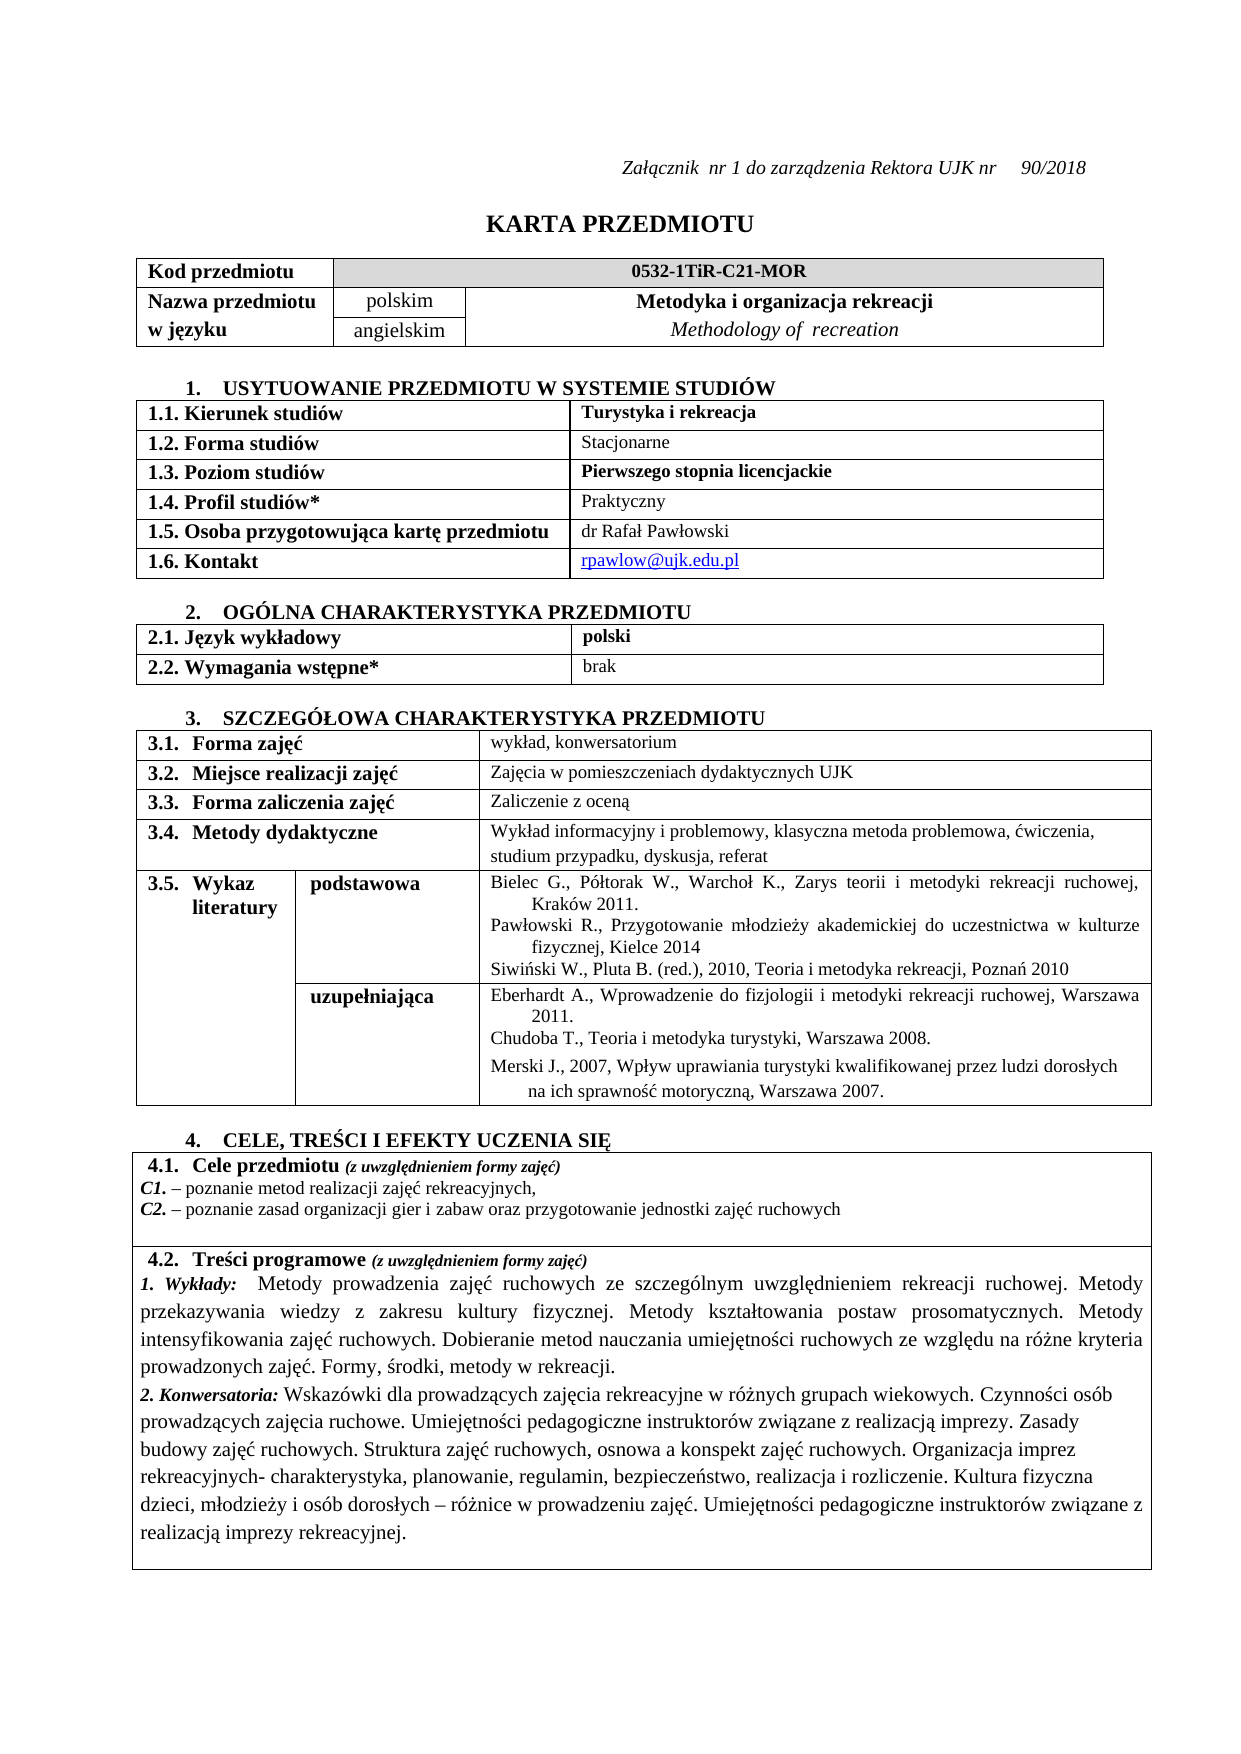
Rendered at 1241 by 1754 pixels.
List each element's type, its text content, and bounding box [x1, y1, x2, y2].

table_header wykład, konwersatorium [480, 731, 1151, 760]
table_cell Eberhardt A., Wprowadzenie do fizjologii i metodyki rekreacji ruchowej, Warszawa 2011. Chudoba T., Teoria i metodyka turystyki, Warszawa 2008. Merski J., 2007, Wpływ uprawiania turystyki kwalifikowanej przez ludzi dorosłych na ich sprawność motoryczną, Warszawa 2007. [480, 984, 1151, 1105]
table_header 2.1. Język wykładowy [137, 625, 571, 654]
table_header Turystyka i rekreacja [571, 401, 1103, 430]
table_cell dr Rafał Pawłowski [571, 520, 1103, 548]
table_cell 1.2. Forma studiów [137, 431, 569, 459]
table_header 0532-1TiR-C21-MOR [334, 259, 1103, 287]
table_cell brak [572, 655, 1103, 683]
text Załącznik nr 1 do zarządzenia Rektora UJK nr 90/2018 [148, 148, 1086, 182]
table_cell uzupełniająca [296, 984, 479, 1105]
table_cell 1.4. Profil studiów* [137, 490, 569, 518]
table_header Cele przedmiotu (z uwzględnieniem formy zajęć) C1. – poznanie metod realizacji zajęć rekreacyjnych, C2. – poznanie zasad organizacji gier i zabaw oraz przygotowanie jednostki zajęć ruchowych [133, 1153, 1151, 1246]
table_cell 2.2. Wymagania wstępne* [137, 655, 571, 683]
table_cell Nazwa przedmiotu w języku [137, 288, 333, 346]
table_cell Treści programowe (z uwzględnieniem formy zajęć) 1. Wykłady: Metody prowadzenia zajęć ruchowych ze szczególnym uwzględnieniem rekreacji ruchowej. Metody przekazywania wiedzy z zakresu kultury fizycznej. Metody kształtowania postaw prosomatycznych. Metody intensyfikowania zajęć ruchowych. Dobieranie metod nauczania umiejętności ruchowych ze względu na różne kryteria prowadzonych zajęć. Formy, środki, metody w rekreacji. 2. Konwersatoria: Wskazówki dla prowadzących zajęcia rekreacyjne w różnych grupach wiekowych. Czynności osób prowadzących zajęcia ruchowe. Umiejętności pedagogiczne instruktorów związane z realizacją imprezy. Zasady budowy zajęć ruchowych. Struktura zajęć ruchowych, osnowa a konspekt zajęć ruchowych. Organizacja imprez rekreacyjnych- charakterystyka, planowanie, regulamin, bezpieczeństwo, realizacja i rozliczenie. Kultura fizyczna dzieci, młodzieży i osób dorosłych – różnice w prowadzeniu zajęć. Umiejętności pedagogiczne instruktorów związane z realizacją imprezy rekreacyjnej. [133, 1247, 1151, 1569]
table_cell Zajęcia w pomieszczeniach dydaktycznych UJK [480, 761, 1151, 789]
table_cell 1.6. Kontakt [137, 549, 569, 578]
table_cell Praktyczny [571, 490, 1103, 518]
list USYTUOWANIE PRZEDMIOTU W SYSTEMIE STUDIÓW [185, 376, 1093, 400]
table_header Kod przedmiotu [137, 259, 333, 287]
table_header 1.1. Kierunek studiów [137, 401, 569, 430]
table_cell 1.3. Poziom studiów [137, 460, 569, 489]
table_cell 1.5. Osoba przygotowująca kartę przedmiotu [137, 520, 569, 548]
table_cell Wykaz literatury [137, 871, 295, 1105]
list SZCZEGÓŁOWA CHARAKTERYSTYKA PRZEDMIOTU [185, 706, 1093, 730]
table_cell Stacjonarne [571, 431, 1103, 459]
table_cell Metodyka i organizacja rekreacji Methodology of recreation [466, 288, 1103, 346]
table_cell Pierwszego stopnia licencjackie [571, 460, 1103, 489]
table_cell rpawlow@ujk.edu.pl [571, 549, 1103, 578]
table_cell polskim [334, 288, 465, 317]
list OGÓLNA CHARAKTERYSTYKA PRZEDMIOTU [185, 600, 1093, 624]
table_cell Metody dydaktyczne [137, 820, 479, 870]
table_cell angielskim [334, 318, 465, 346]
table_cell Miejsce realizacji zajęć [137, 761, 479, 789]
table_header Forma zajęć [137, 731, 479, 760]
table_cell Wykład informacyjny i problemowy, klasyczna metoda problemowa, ćwiczenia, studium przypadku, dyskusja, referat [480, 820, 1151, 870]
table_header polski [572, 625, 1103, 654]
table_cell Forma zaliczenia zajęć [137, 790, 479, 819]
table_cell Bielec G., Półtorak W., Warchoł K., Zarys teorii i metodyki rekreacji ruchowej, Kraków 2011. Pawłowski R., Przygotowanie młodzieży akademickiej do uczestnictwa w kulturze fizycznej, Kielce 2014 Siwiński W., Pluta B. (red.), 2010, Teoria i metodyka rekreacji, Poznań 2010 [480, 871, 1151, 983]
list CELE, TREŚCI I EFEKTY UCZENIA SIĘ [185, 1128, 1093, 1152]
text KARTA PRZEDMIOTU [148, 209, 1093, 238]
table_cell podstawowa [296, 871, 479, 983]
table_cell Zaliczenie z oceną [480, 790, 1151, 819]
